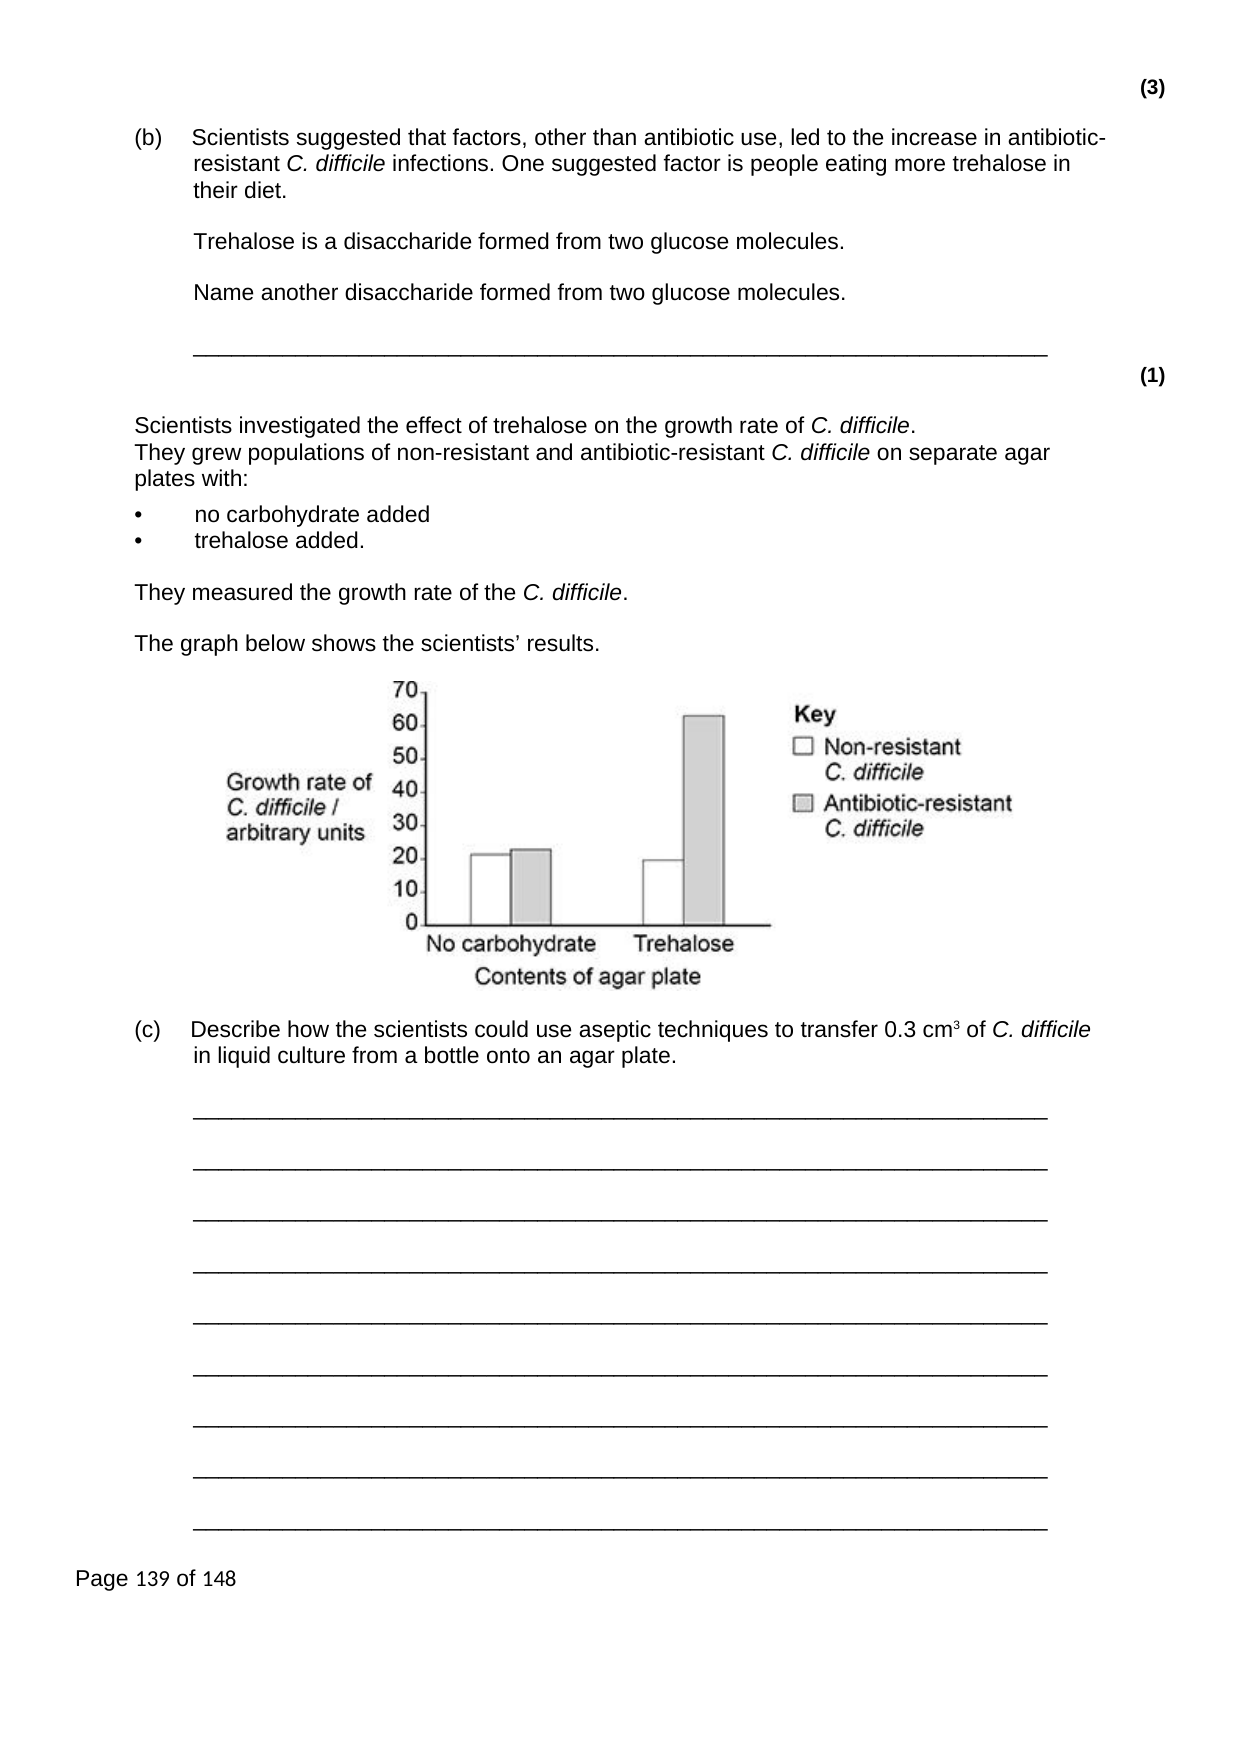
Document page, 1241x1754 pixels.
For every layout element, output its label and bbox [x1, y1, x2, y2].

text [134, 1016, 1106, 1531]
picture [225, 681, 1015, 991]
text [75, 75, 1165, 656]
